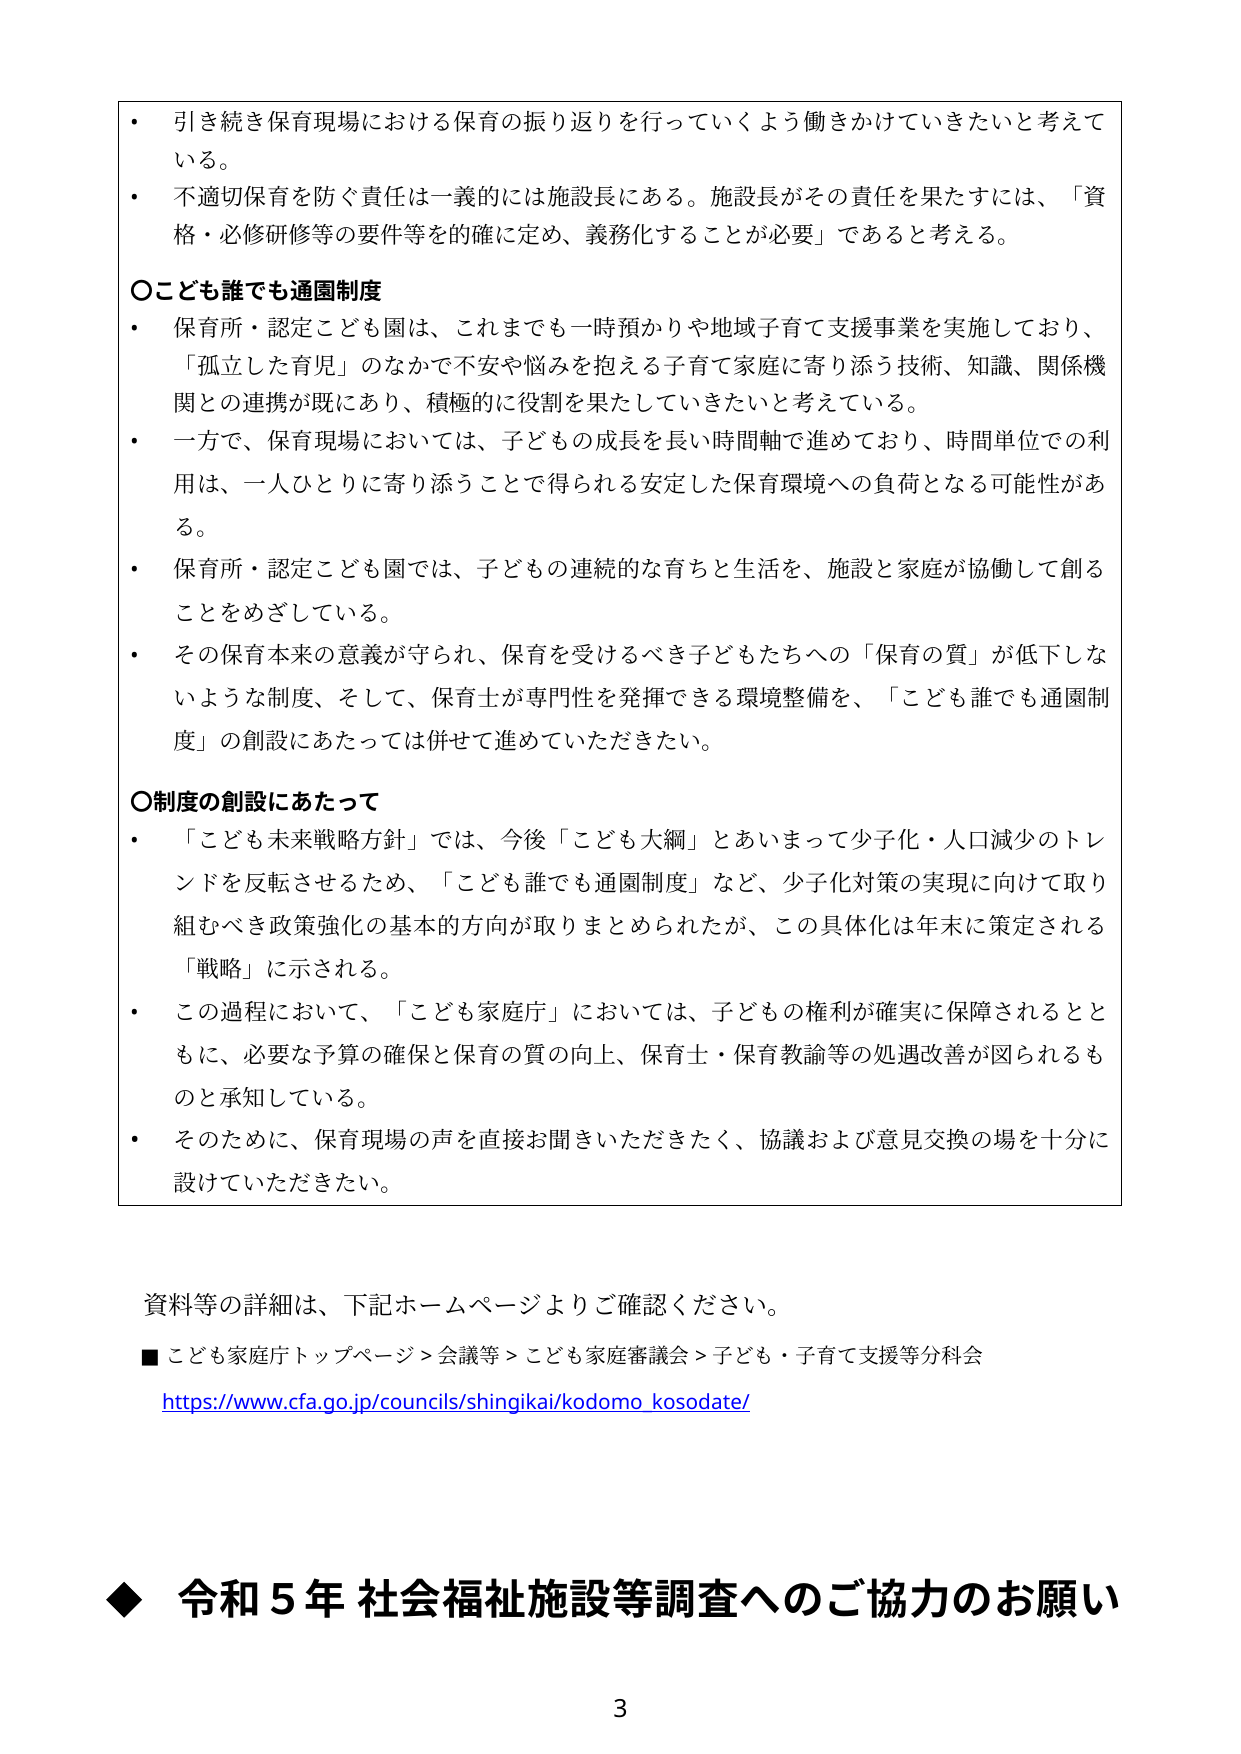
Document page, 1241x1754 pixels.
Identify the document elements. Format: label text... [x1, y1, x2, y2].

text https://www.cfa.go.jp/councils/shingikai/kodomo_kosodate/ [162, 1387, 1122, 1415]
text ■ こども家庭庁トップページ > 会議等 > こども家庭審議会 > 子ども・子育て支援等分科会 [140, 1340, 1122, 1370]
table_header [119, 102, 1121, 1204]
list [103, 1566, 1122, 1627]
text 資料等の詳細は、下記ホームページよりご確認ください。 [118, 1286, 1122, 1321]
